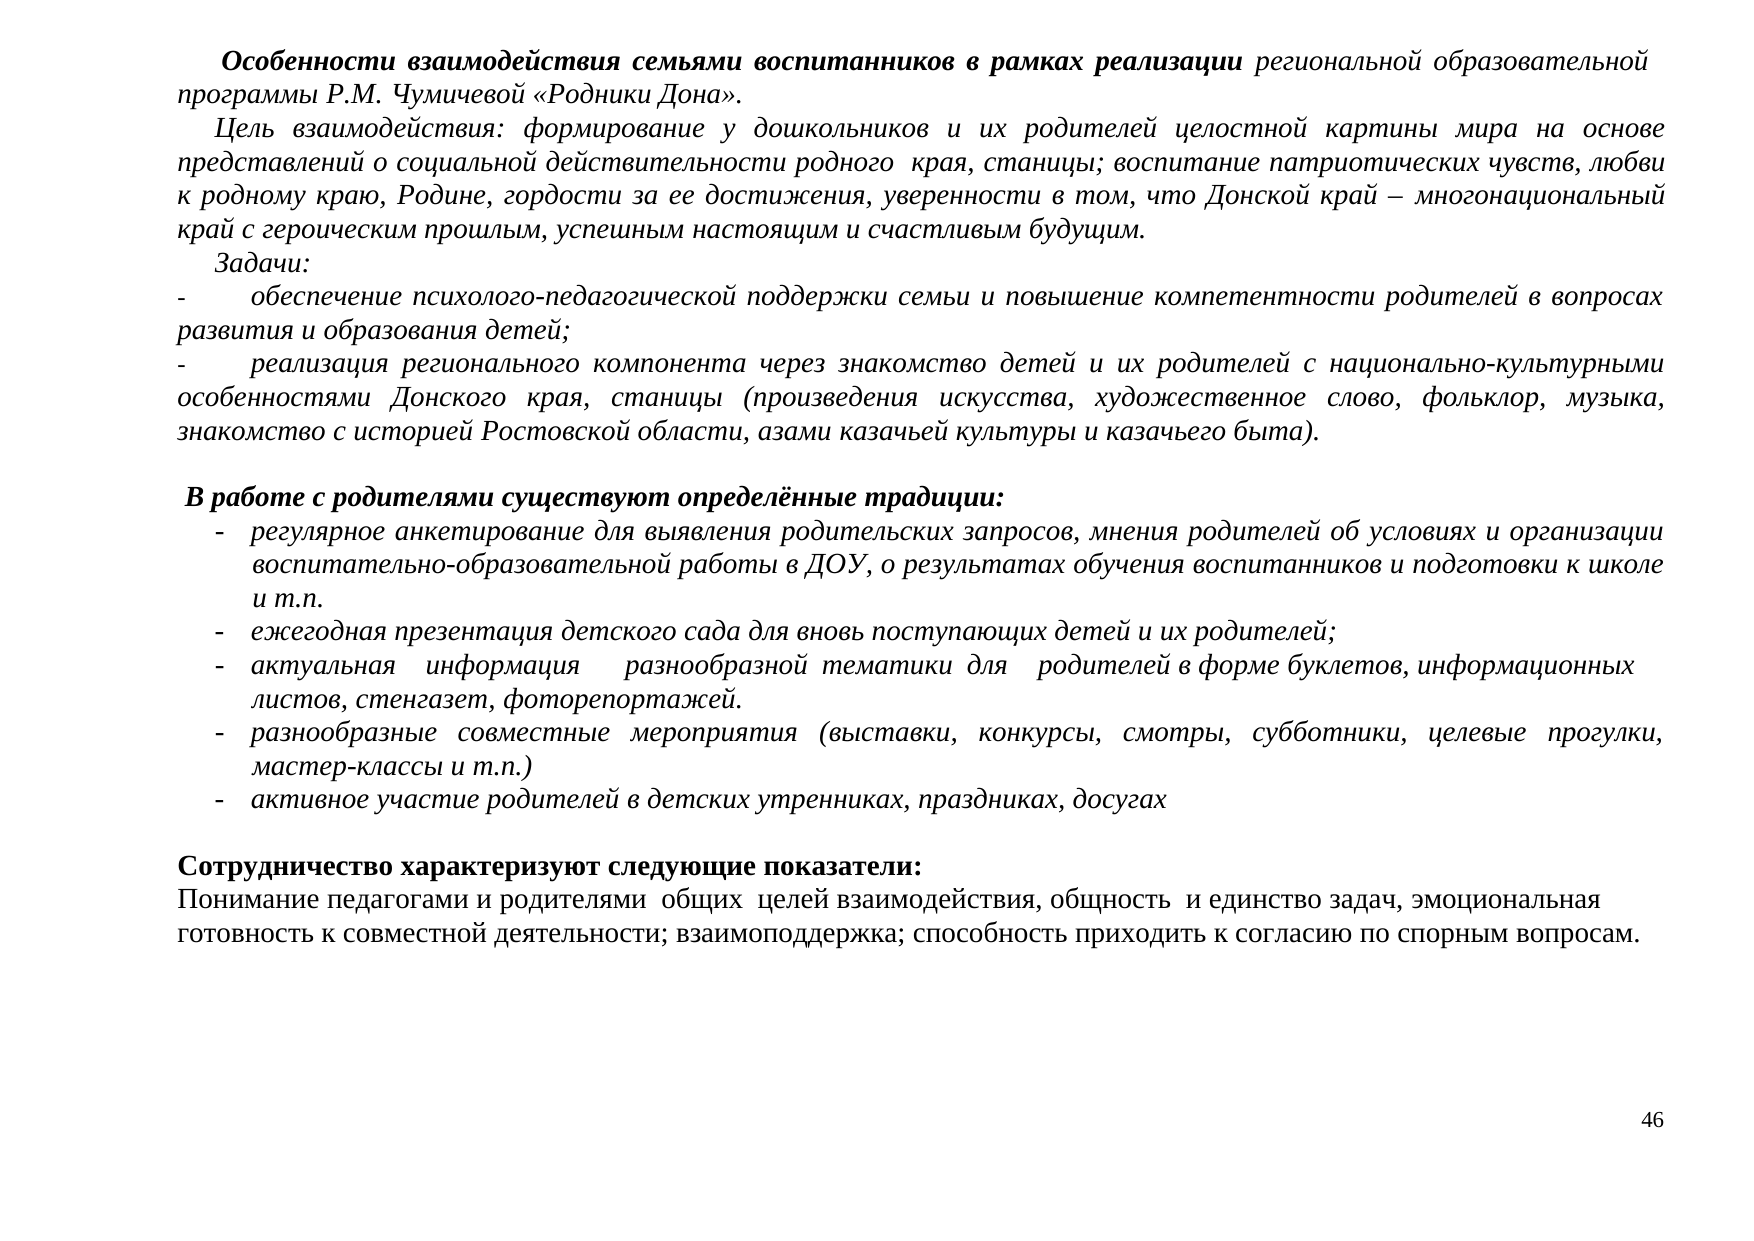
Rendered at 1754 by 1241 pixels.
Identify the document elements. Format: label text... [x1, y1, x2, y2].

list регулярное анкетирование для выявления родительских запросов, мнения родителей об условиях и организации воспитательно-образовательной работы в ДОУ, о результатах обучения воспитанников и подготовки к школе и т.п. [214, 513, 1665, 614]
list актуальная информация разнообразной тематики для родителей в форме буклетов, информационных листов, стенгазет, фоторепортажей. [214, 647, 1664, 714]
subtitle Сотрудничество характеризуют следующие показатели: [177, 848, 1725, 882]
text Особенности взаимодействия семьями воспитанников в рамках реализации региональной образовательной программы Р.М. Чумичевой «Родники Дона». [177, 43, 1649, 110]
list обеспечение психолого-педагогической поддержки семьи и повышение компетентности родителей в вопросах развития и образования детей; [177, 278, 1664, 346]
text Понимание педагогами и родителями общих целей взаимодействия, общность и единство задач, эмоциональная готовность к совместной деятельности; взаимоподдержка; способность приходить к согласию по спорным вопросам. [177, 882, 1725, 949]
list ежегодная презентация детского сада для вновь поступающих детей и их родителей; [214, 614, 1725, 647]
subtitle В работе с родителями существуют определённые традиции: [184, 480, 1725, 513]
text Цель взаимодействия: формирование у дошкольников и их родителей целостной картины мира на основе представлений о социальной действительности родного края, станицы; воспитание патриотических чувств, любви к родному краю, Родине, гордости за ее достижения, уверенности в том, что Донской край – многонациональный край с героическим прошлым, успешным настоящим и счастливым будущим. [177, 110, 1665, 244]
text Задачи: [214, 245, 1725, 278]
list разнообразные совместные мероприятия (выставки, конкурсы, смотры, субботники, целевые прогулки, мастер-классы и т.п.) [214, 714, 1664, 781]
list реализация регионального компонента через знакомство детей и их родителей с национально-культурными особенностями Донского края, станицы (произведения искусства, художественное слово, фольклор, музыка, знакомство с историей Ростовской области, азами казачьей культуры и казачьего быта). [177, 346, 1666, 446]
list активное участие родителей в детских утренниках, праздниках, досугах [214, 781, 1725, 815]
